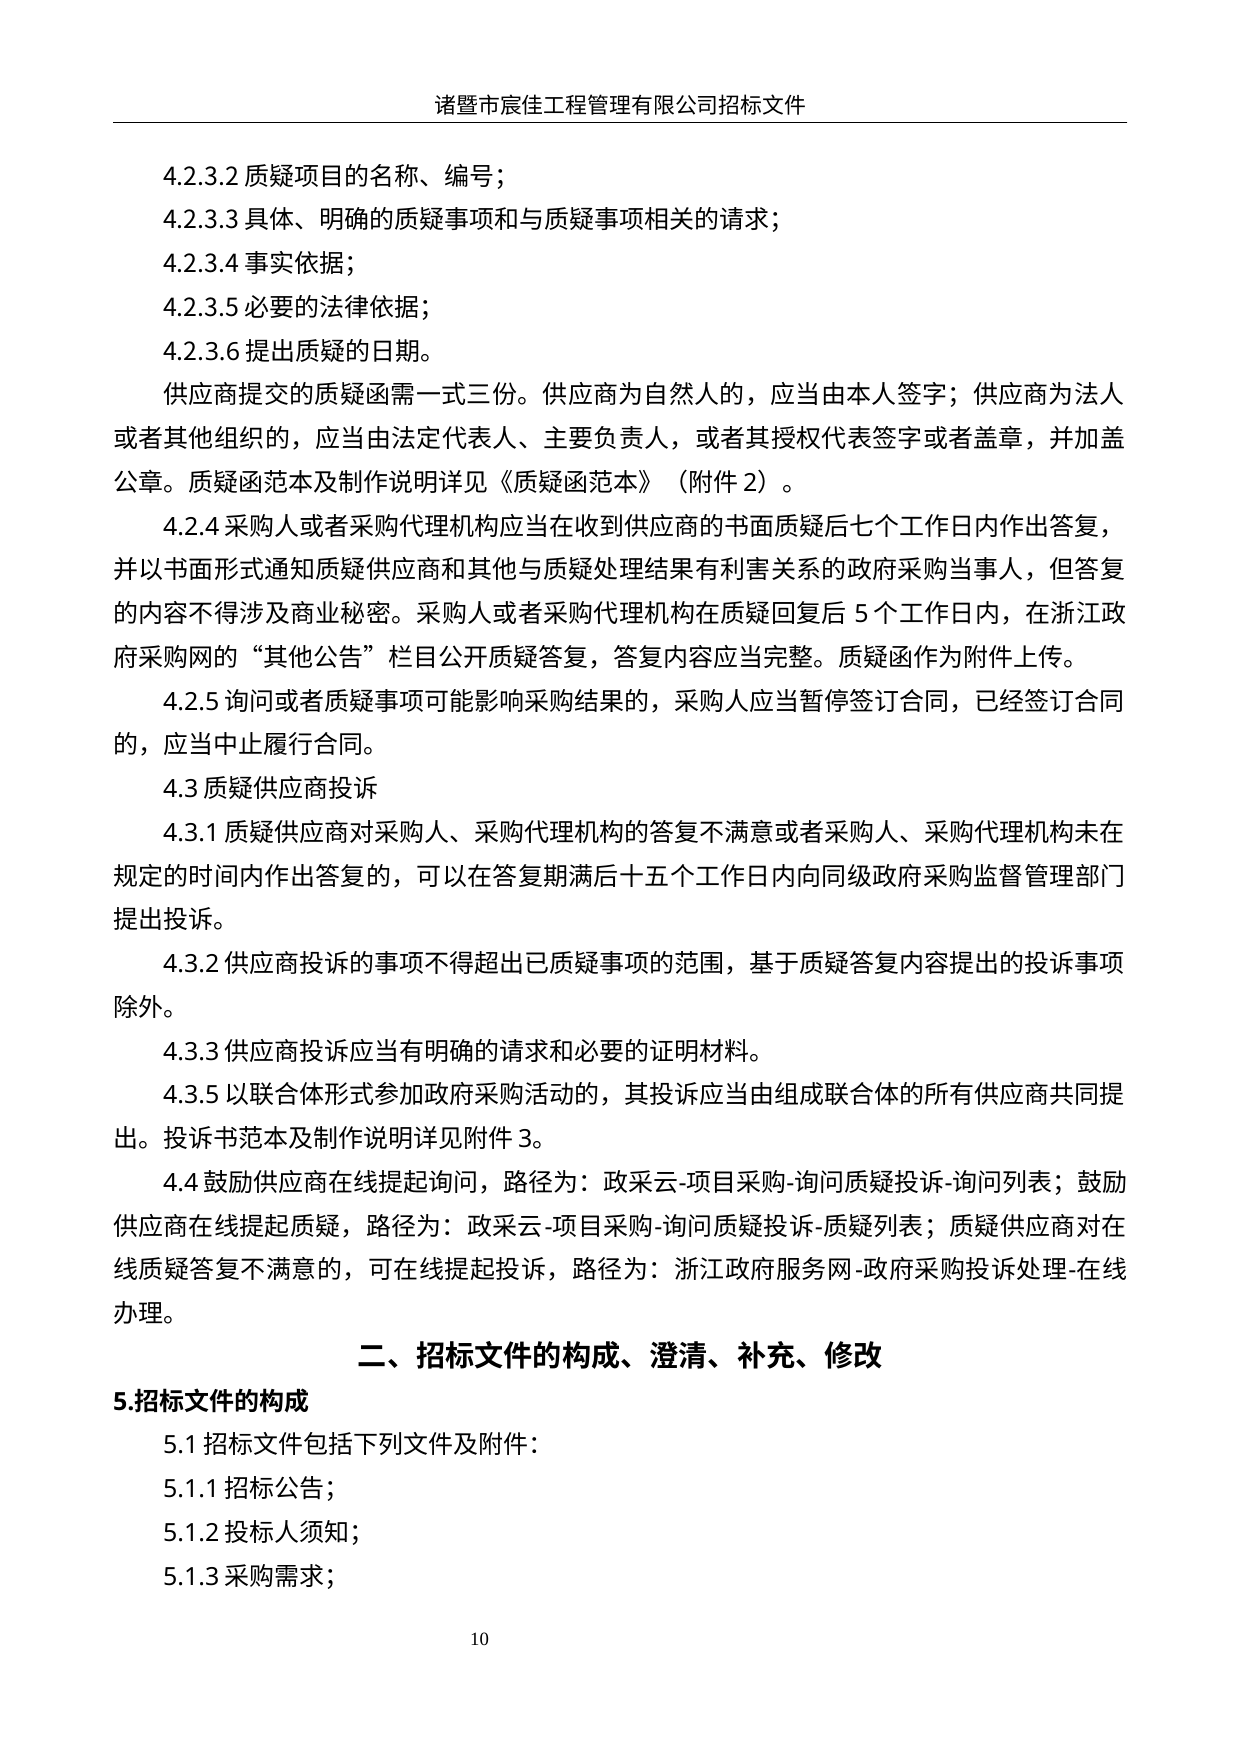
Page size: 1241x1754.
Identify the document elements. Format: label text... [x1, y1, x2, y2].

text 4.2.3.3具体、明确的质疑事项和与质疑事项相关的请求； [113, 194, 1127, 237]
text 5.1招标文件包括下列文件及附件： [113, 1419, 1127, 1462]
text 4.3.1质疑供应商对采购人、采购代理机构的答复不满意或者采购人、采购代理机构未在规定的时间内作出答复的，可以在答复期满后十五个工作日内向同级政府采购监督管理部门提出投诉。 [113, 806, 1127, 937]
text 5.招标文件的构成 [113, 1375, 1127, 1419]
text 4.2.4采购人或者采购代理机构应当在收到供应商的书面质疑后七个工作日内作出答复，并以书面形式通知质疑供应商和其他与质疑处理结果有利害关系的政府采购当事人，但答复的内容不得涉及商业秘密。采购人或者采购代理机构在质疑回复后5个工作日内，在浙江政府采购网的“其他公告”栏目公开质疑答复，答复内容应当完整。质疑函作为附件上传。 [113, 500, 1127, 675]
text 4.2.3.5必要的法律依据； [113, 281, 1127, 325]
text 4.3质疑供应商投诉 [113, 762, 1127, 806]
text 4.3.5以联合体形式参加政府采购活动的，其投诉应当由组成联合体的所有供应商共同提出。投诉书范本及制作说明详见附件3。 [113, 1069, 1127, 1156]
text 二、招标文件的构成、澄清、补充、修改 [113, 1331, 1127, 1375]
text 4.3.2供应商投诉的事项不得超出已质疑事项的范围，基于质疑答复内容提出的投诉事项除外。 [113, 937, 1127, 1025]
text 4.3.3供应商投诉应当有明确的请求和必要的证明材料。 [113, 1025, 1127, 1069]
text 4.4鼓励供应商在线提起询问，路径为：政采云-项目采购-询问质疑投诉-询问列表；鼓励供应商在线提起质疑，路径为：政采云-项目采购-询问质疑投诉-质疑列表；质疑供应商对在线质疑答复不满意的，可在线提起投诉，路径为：浙江政府服务网-政府采购投诉处理-在线办理。 [113, 1156, 1127, 1331]
text 5.1.1招标公告； [113, 1462, 1127, 1506]
text 4.2.5询问或者质疑事项可能影响采购结果的，采购人应当暂停签订合同，已经签订合同的，应当中止履行合同。 [113, 675, 1127, 762]
text 供应商提交的质疑函需一式三份。供应商为自然人的，应当由本人签字；供应商为法人或者其他组织的，应当由法定代表人、主要负责人，或者其授权代表签字或者盖章，并加盖公章。质疑函范本及制作说明详见《质疑函范本》（附件2）。 [113, 369, 1127, 500]
text 4.2.3.2质疑项目的名称、编号； [113, 150, 1127, 194]
text 5.1.2投标人须知； [113, 1506, 1127, 1550]
text 5.1.3采购需求； [113, 1550, 1127, 1594]
text 4.2.3.6提出质疑的日期。 [113, 325, 1127, 369]
text 4.2.3.4事实依据； [113, 237, 1127, 281]
